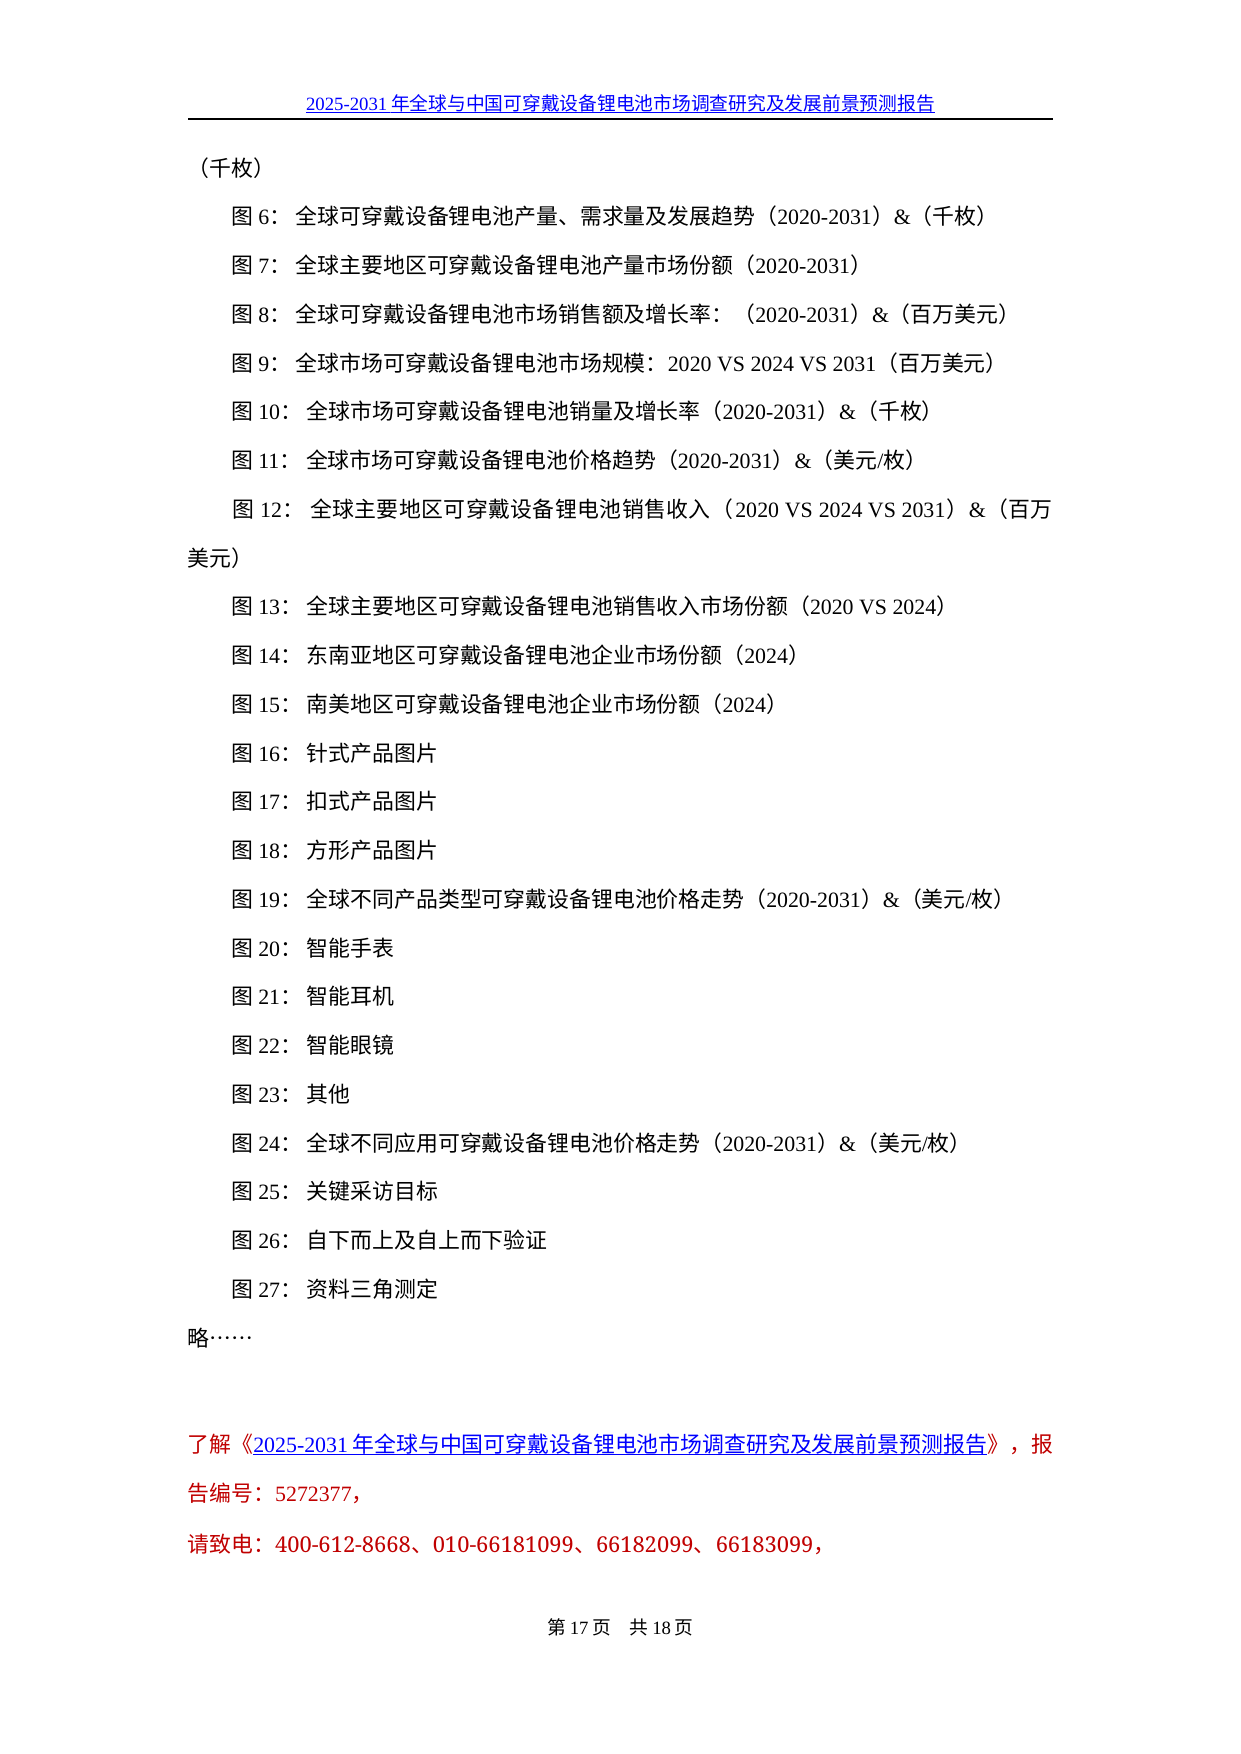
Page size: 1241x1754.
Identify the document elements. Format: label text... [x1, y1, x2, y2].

text 了解《2025-2031年全球与中国可穿戴设备锂电池市场调查研究及发展前景预测报告》，报告编号：5272377， [187, 1427, 1053, 1508]
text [187, 150, 1053, 1353]
text 请致电：400-612-8668、010-66181099、66182099、66183099， [187, 1527, 1053, 1559]
